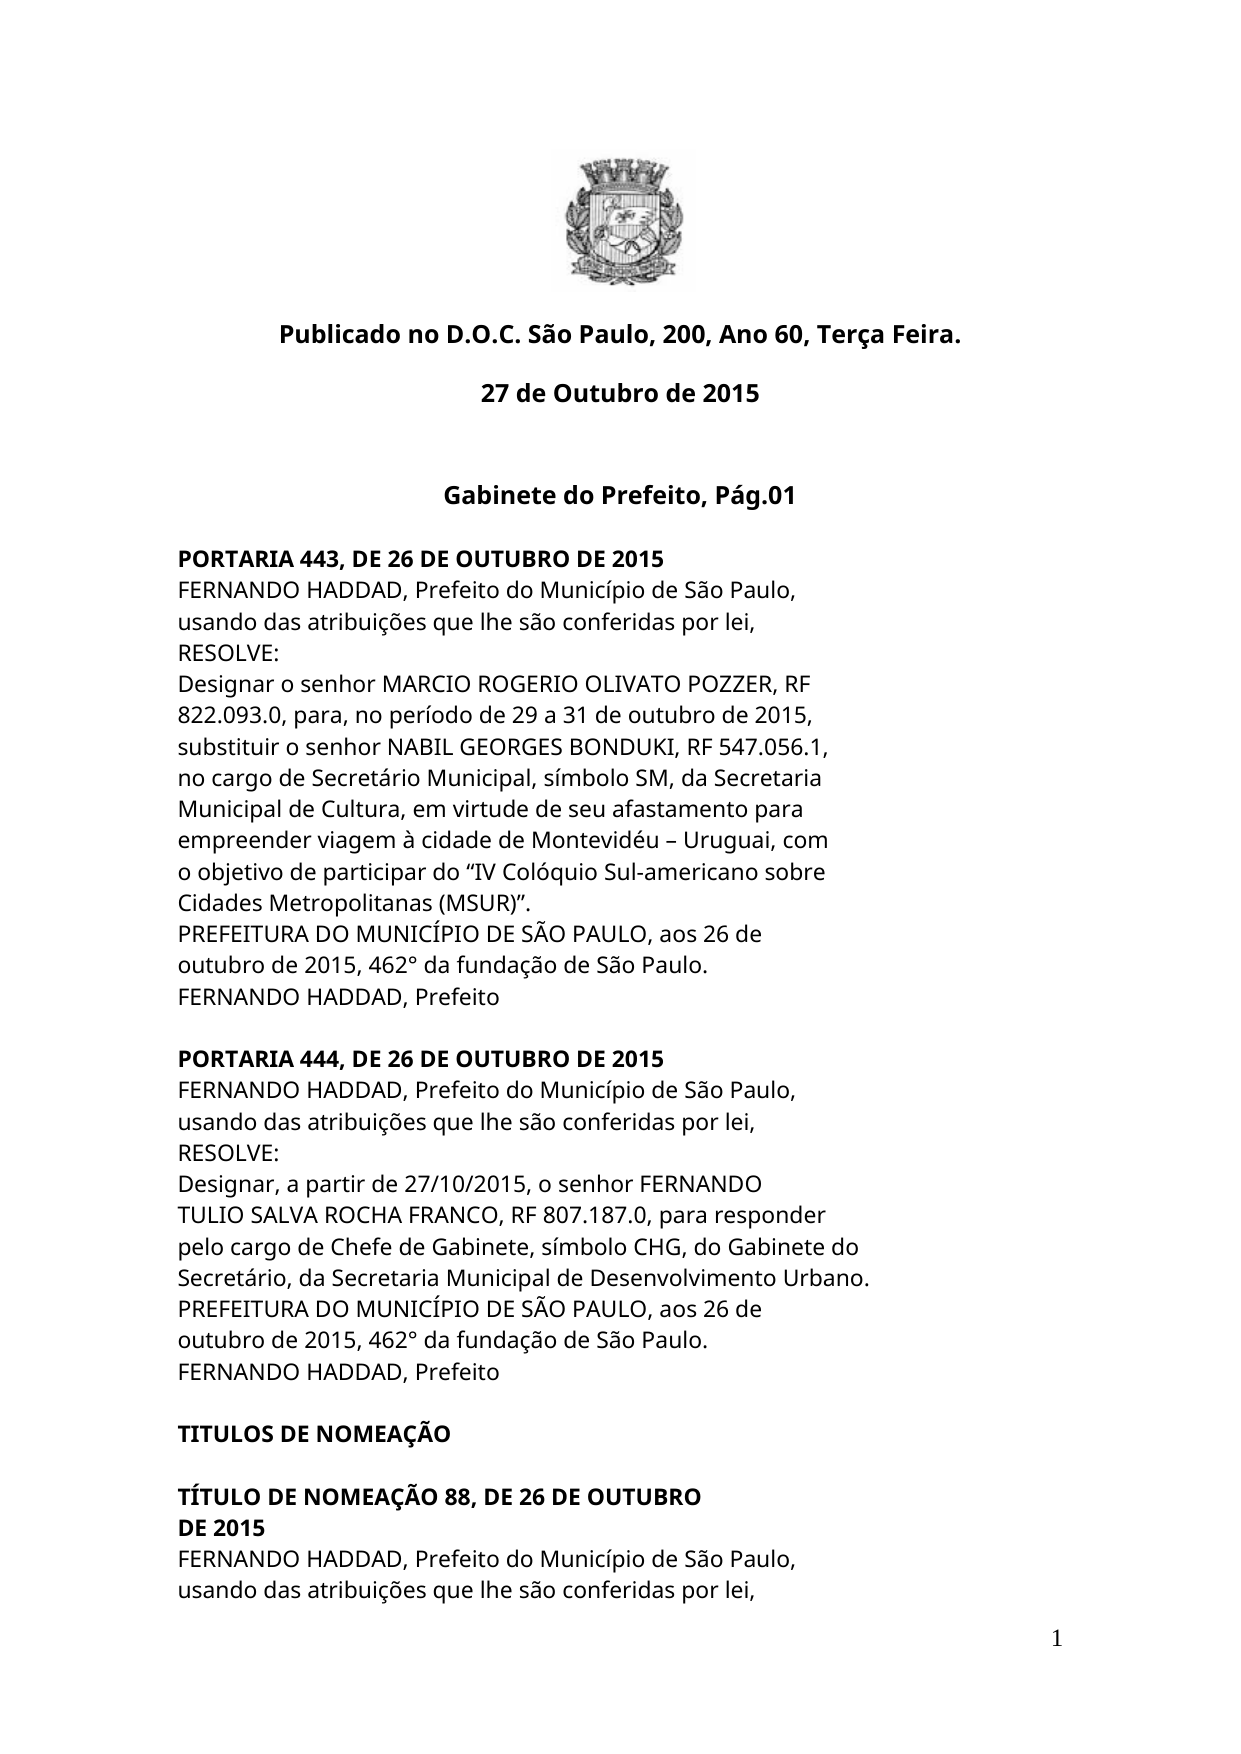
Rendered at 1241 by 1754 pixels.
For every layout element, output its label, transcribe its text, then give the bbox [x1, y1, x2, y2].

text FERNANDO HADDAD, Prefeito do Município de São Paulo, [177, 1543, 1063, 1574]
text TULIO SALVA ROCHA FRANCO, RF 807.187.0, para responder [177, 1199, 1063, 1230]
text DE 2015 [177, 1512, 1063, 1543]
text substituir o senhor NABIL GEORGES BONDUKI, RF 547.056.1, [177, 730, 1063, 762]
text pelo cargo de Chefe de Gabinete, símbolo CHG, do Gabinete do [177, 1230, 1063, 1262]
text Municipal de Cultura, em virtude de seu afastamento para [177, 793, 1063, 824]
text usando das atribuições que lhe são conferidas por lei, [177, 605, 1063, 637]
text o objetivo de participar do “IV Colóquio Sul-americano sobre [177, 855, 1063, 887]
text TÍTULO DE NOMEAÇÃO 88, DE 26 DE OUTUBRO [177, 1480, 1063, 1512]
text outubro de 2015, 462° da fundação de São Paulo. [177, 949, 1063, 980]
text Publicado no D.O.C. São Paulo, 200, Ano 60, Terça Feira. [177, 316, 1063, 350]
text usando das atribuições que lhe são conferidas por lei, [177, 1105, 1063, 1137]
text 27 de Outubro de 2015 [177, 375, 1063, 409]
text RESOLVE: [177, 637, 1063, 668]
text FERNANDO HADDAD, Prefeito do Município de São Paulo, [177, 1074, 1063, 1105]
text Secretário, da Secretaria Municipal de Desenvolvimento Urbano. [177, 1262, 1063, 1293]
text usando das atribuições que lhe são conferidas por lei, [177, 1574, 1063, 1605]
text Gabinete do Prefeito, Pág.01 [177, 478, 1063, 512]
text FERNANDO HADDAD, Prefeito do Município de São Paulo, [177, 574, 1063, 605]
text no cargo de Secretário Municipal, símbolo SM, da Secretaria [177, 762, 1063, 793]
text PREFEITURA DO MUNICÍPIO DE SÃO PAULO, aos 26 de [177, 1293, 1063, 1324]
text PORTARIA 443, DE 26 DE OUTUBRO DE 2015 [177, 543, 1063, 574]
text TITULOS DE NOMEAÇÃO [177, 1418, 1063, 1449]
text FERNANDO HADDAD, Prefeito [177, 980, 1063, 1012]
text Cidades Metropolitanas (MSUR)”. [177, 887, 1063, 918]
text Designar, a partir de 27/10/2015, o senhor FERNANDO [177, 1168, 1063, 1199]
text PORTARIA 444, DE 26 DE OUTUBRO DE 2015 [177, 1043, 1063, 1074]
text Designar o senhor MARCIO ROGERIO OLIVATO POZZER, RF [177, 668, 1063, 699]
text RESOLVE: [177, 1137, 1063, 1168]
text FERNANDO HADDAD, Prefeito [177, 1355, 1063, 1387]
text empreender viagem à cidade de Montevidéu – Uruguai, com [177, 824, 1063, 855]
text outubro de 2015, 462° da fundação de São Paulo. [177, 1324, 1063, 1355]
text 822.093.0, para, no período de 29 a 31 de outubro de 2015, [177, 699, 1063, 730]
text PREFEITURA DO MUNICÍPIO DE SÃO PAULO, aos 26 de [177, 918, 1063, 949]
picture [551, 147, 696, 292]
